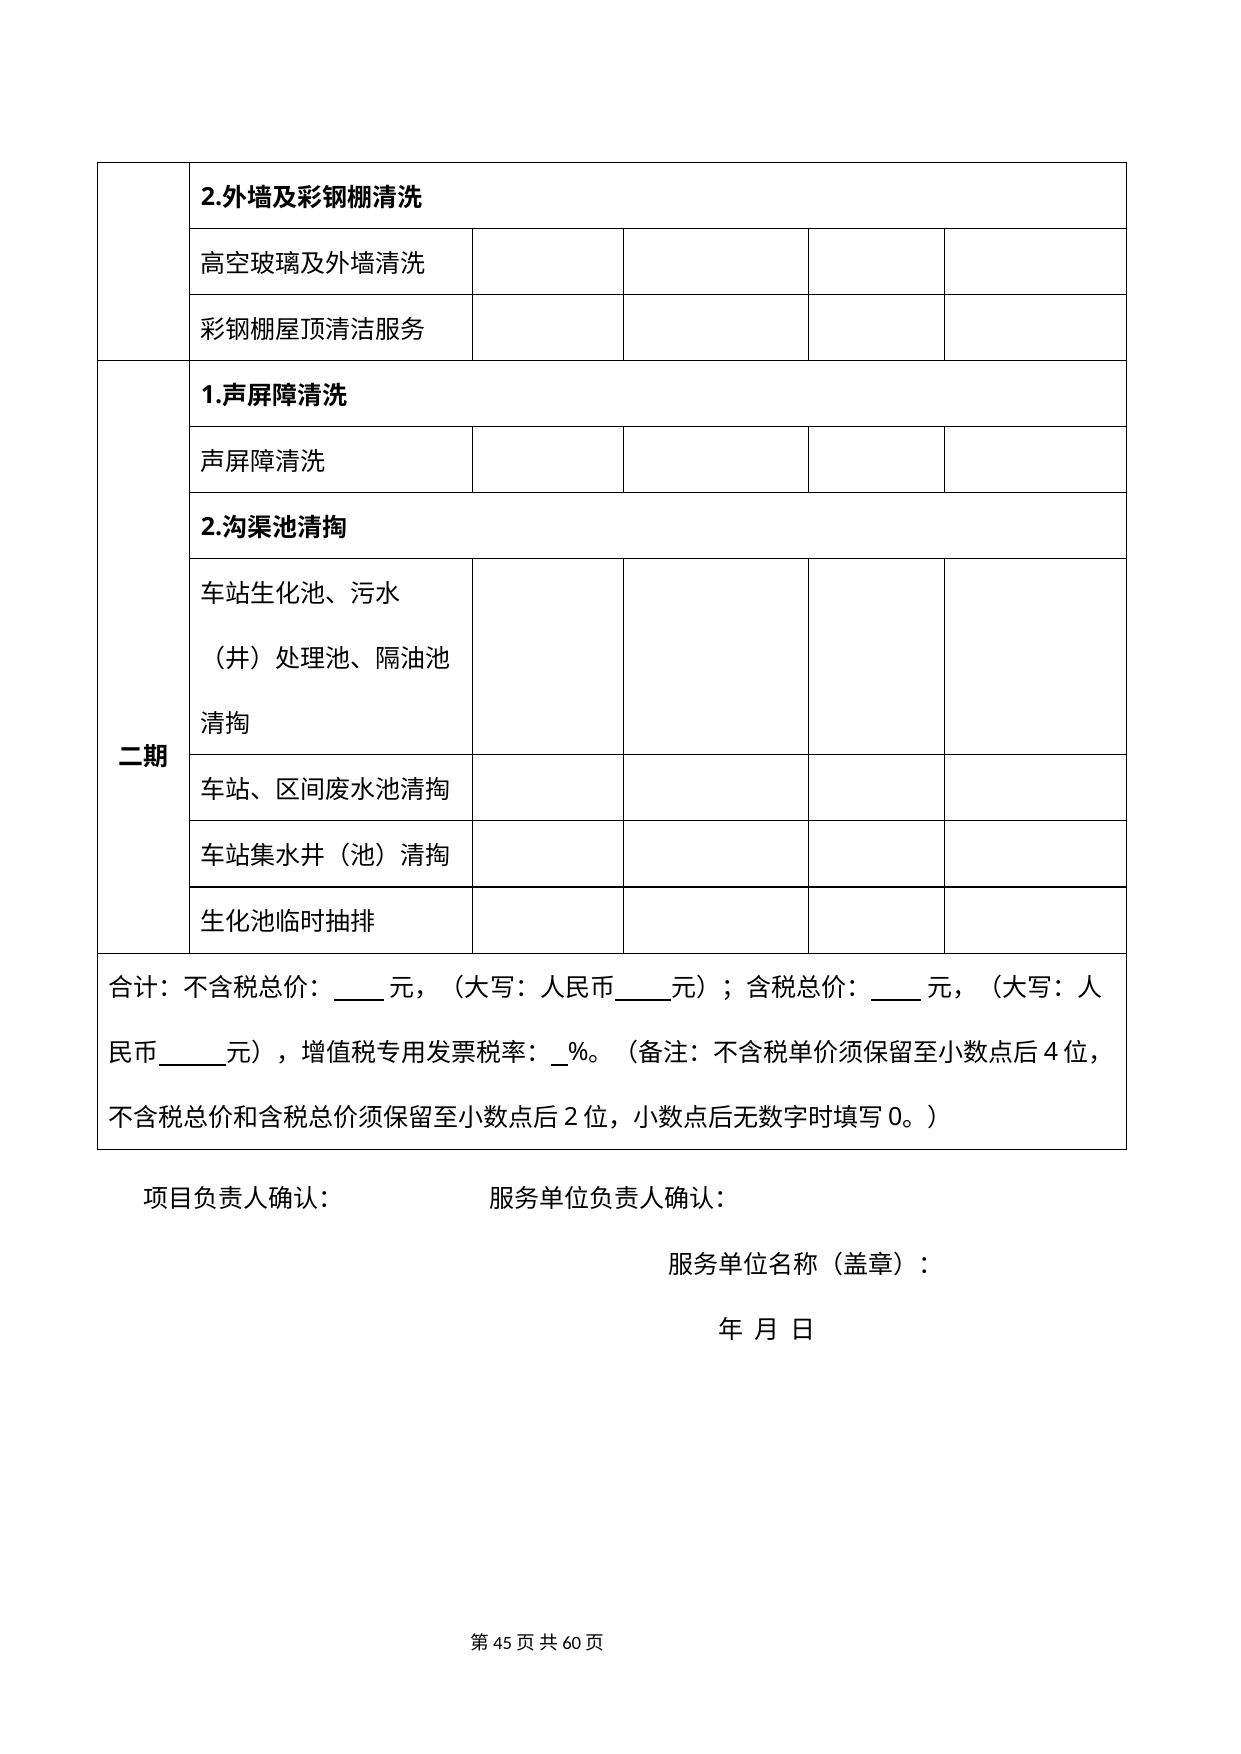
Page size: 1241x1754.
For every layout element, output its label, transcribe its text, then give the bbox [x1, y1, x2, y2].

text 年 月 日 [118, 1309, 1122, 1346]
table_cell [473, 229, 623, 294]
table_cell 车站、区间废水池清掏 [190, 755, 472, 820]
table_cell [945, 755, 1126, 820]
table_cell [809, 755, 944, 820]
table_cell [809, 229, 944, 294]
text 项目负责人确认： 服务单位负责人确认： [118, 1179, 1122, 1215]
table_cell 二期 [98, 361, 189, 952]
table_cell 2.沟渠池清掏 [190, 493, 1126, 558]
table_cell 高空玻璃及外墙清洗 [190, 229, 472, 294]
table_cell [473, 559, 623, 754]
table_cell [945, 427, 1126, 492]
table_cell [624, 295, 808, 360]
table_cell [809, 888, 944, 952]
table_cell [945, 888, 1126, 952]
table_cell [473, 295, 623, 360]
table_cell [624, 229, 808, 294]
table_cell [473, 888, 623, 952]
table_cell [473, 427, 623, 492]
table_cell 车站生化池、污水（井）处理池、隔油池清掏 [190, 559, 472, 754]
table_cell [809, 427, 944, 492]
table_cell [809, 559, 944, 754]
table_cell 彩钢棚屋顶清洁服务 [190, 295, 472, 360]
table_cell 声屏障清洗 [190, 427, 472, 492]
table_cell [624, 821, 808, 886]
table_cell [945, 559, 1126, 754]
table_cell [945, 821, 1126, 886]
text 服务单位名称（盖章）： [118, 1244, 1122, 1280]
table_cell 1.声屏障清洗 [190, 361, 1126, 426]
table_cell 2.外墙及彩钢棚清洗 [190, 163, 1126, 228]
table_cell [624, 888, 808, 952]
table_cell 合计：不含税总价： 元，（大写：人民币 元）；含税总价： 元，（大写：人民币 元），增值税专用发票税率： %。（备注：不含税单价须保留至小数点后4位，不含税总价和含税总价须保留至小数点后2位，小数点后无数字时填写0。） [98, 954, 1126, 1148]
table_cell [809, 295, 944, 360]
table_cell [809, 821, 944, 886]
table_cell [473, 821, 623, 886]
table_cell [624, 427, 808, 492]
table_cell [945, 295, 1126, 360]
table_cell [624, 755, 808, 820]
table_cell [473, 755, 623, 820]
table_cell [945, 229, 1126, 294]
table_cell 车站集水井（池）清掏 [190, 821, 472, 886]
table_cell [624, 559, 808, 754]
table_cell 生化池临时抽排 [190, 888, 472, 952]
